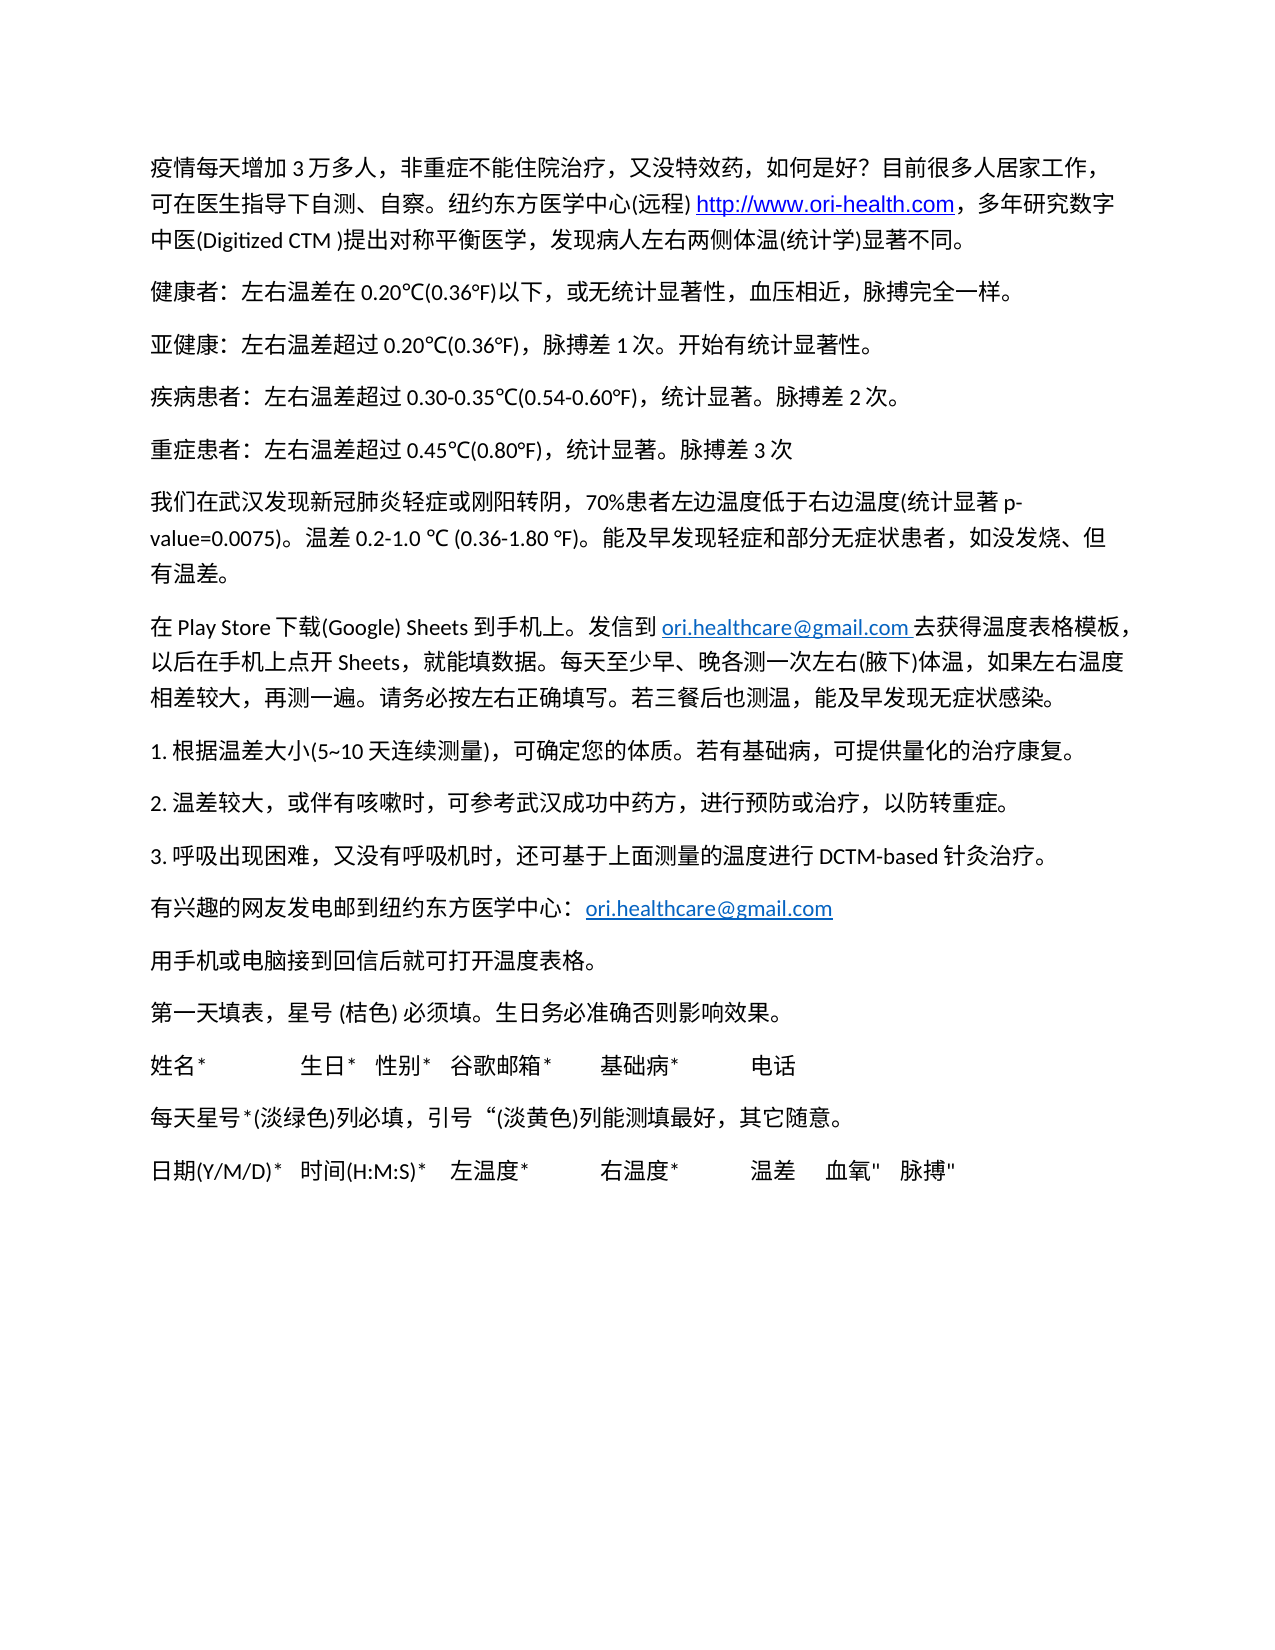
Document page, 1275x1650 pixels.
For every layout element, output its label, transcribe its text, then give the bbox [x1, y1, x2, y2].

text 1. 根据温差大小(5~10 天连续测量)，可确定您的体质。若有基础病，可提供量化的治疗康复。 [150, 732, 1126, 766]
text 亚健康：左右温差超过0.20℃(0.36°F)，脉搏差1次。开始有统计显著性。 [150, 327, 1124, 360]
text 第一天填表，星号 (桔色) 必须填。生日务必准确否则影响效果。 [150, 995, 1126, 1028]
text 2. 温差较大，或伴有咳嗽时，可参考武汉成功中药方，进行预防或治疗，以防转重症。 [150, 785, 1126, 818]
text 每天星号*(淡绿色)列必填，引号“(淡黄色)列能测填最好，其它随意。 [150, 1100, 1126, 1133]
text 重症患者：左右温差超过0.45℃(0.80°F)，统计显著。脉搏差3次 [150, 432, 1126, 465]
text 有兴趣的网友发电邮到纽约东方医学中心：ori.healthcare@gmail.com [150, 890, 1126, 923]
text 姓名* 生日* 性别* 谷歌邮箱* 基础病* 电话 [150, 1047, 1126, 1081]
text 健康者：左右温差在0.20℃(0.36°F)以下，或无统计显著性，血压相近，脉搏完全一样。 [150, 274, 1126, 307]
text 在Play Store下载(Google) Sheets 到手机上。发信到ori.healthcare@gmail.com去获得温度表格模板，以后在手机上点开Sheets，就能填数据。每天至少早、晚各测一次左右(腋下)体温，如果左右温度相差较大，再测一遍。请务必按左右正确填写。若三餐后也测温，能及早发现无症状感染。 [150, 608, 1126, 713]
text 3. 呼吸出现困难，又没有呼吸机时，还可基于上面测量的温度进行DCTM-based针灸治疗。 [150, 837, 1126, 871]
text 用手机或电脑接到回信后就可打开温度表格。 [150, 942, 1126, 976]
text 日期(Y/M/D)* 时间(H:M:S)* 左温度* 右温度* 温差 血氧" 脉搏" [150, 1152, 1126, 1186]
text 疫情每天增加3万多人，非重症不能住院治疗，又没特效药，如何是好？目前很多人居家工作，可在医生指导下自测、自察。纽约东方医学中心(远程) http://www.ori-health.com，多年研究数字中医(Digitized CTM )提出对称平衡医学，发现病人左右两侧体温(统计学)显著不同。 [150, 150, 1126, 255]
text 我们在武汉发现新冠肺炎轻症或刚阳转阴，70%患者左边温度低于右边温度(统计显著p-value=0.0075)。温差0.2-1.0 ℃ (0.36-1.80 °F)。能及早发现轻症和部分无症状患者，如没发烧、但有温差。 [150, 484, 1126, 589]
text 疾病患者：左右温差超过0.30-0.35℃(0.54-0.60°F)，统计显著。脉搏差2次。 [150, 379, 1126, 412]
